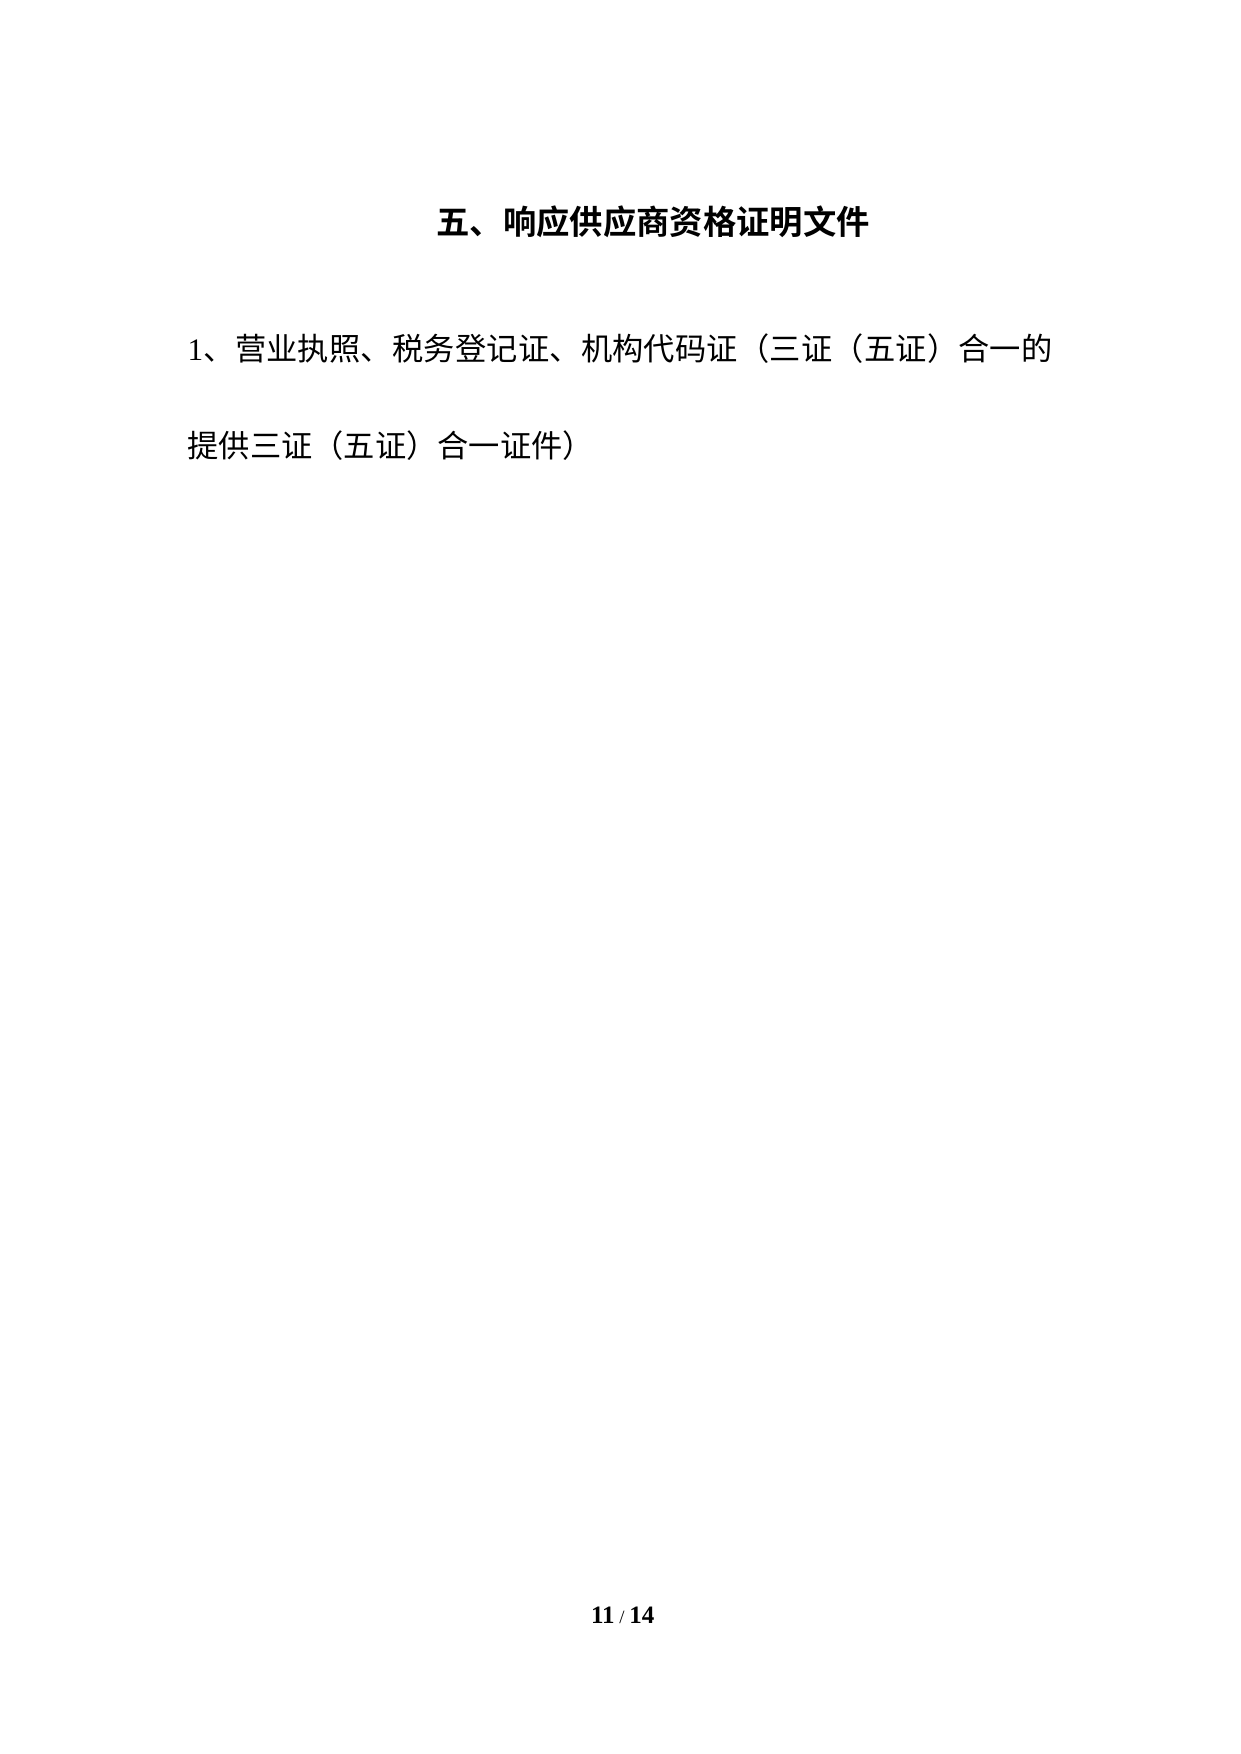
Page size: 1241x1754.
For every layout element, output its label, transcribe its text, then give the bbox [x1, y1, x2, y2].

text 1、营业执照、税务登记证、机构代码证（三证（五证）合一的提供三证（五证）合一证件） [187, 314, 1053, 476]
subtitle 五、响应供应商资格证明文件 [187, 187, 1053, 252]
